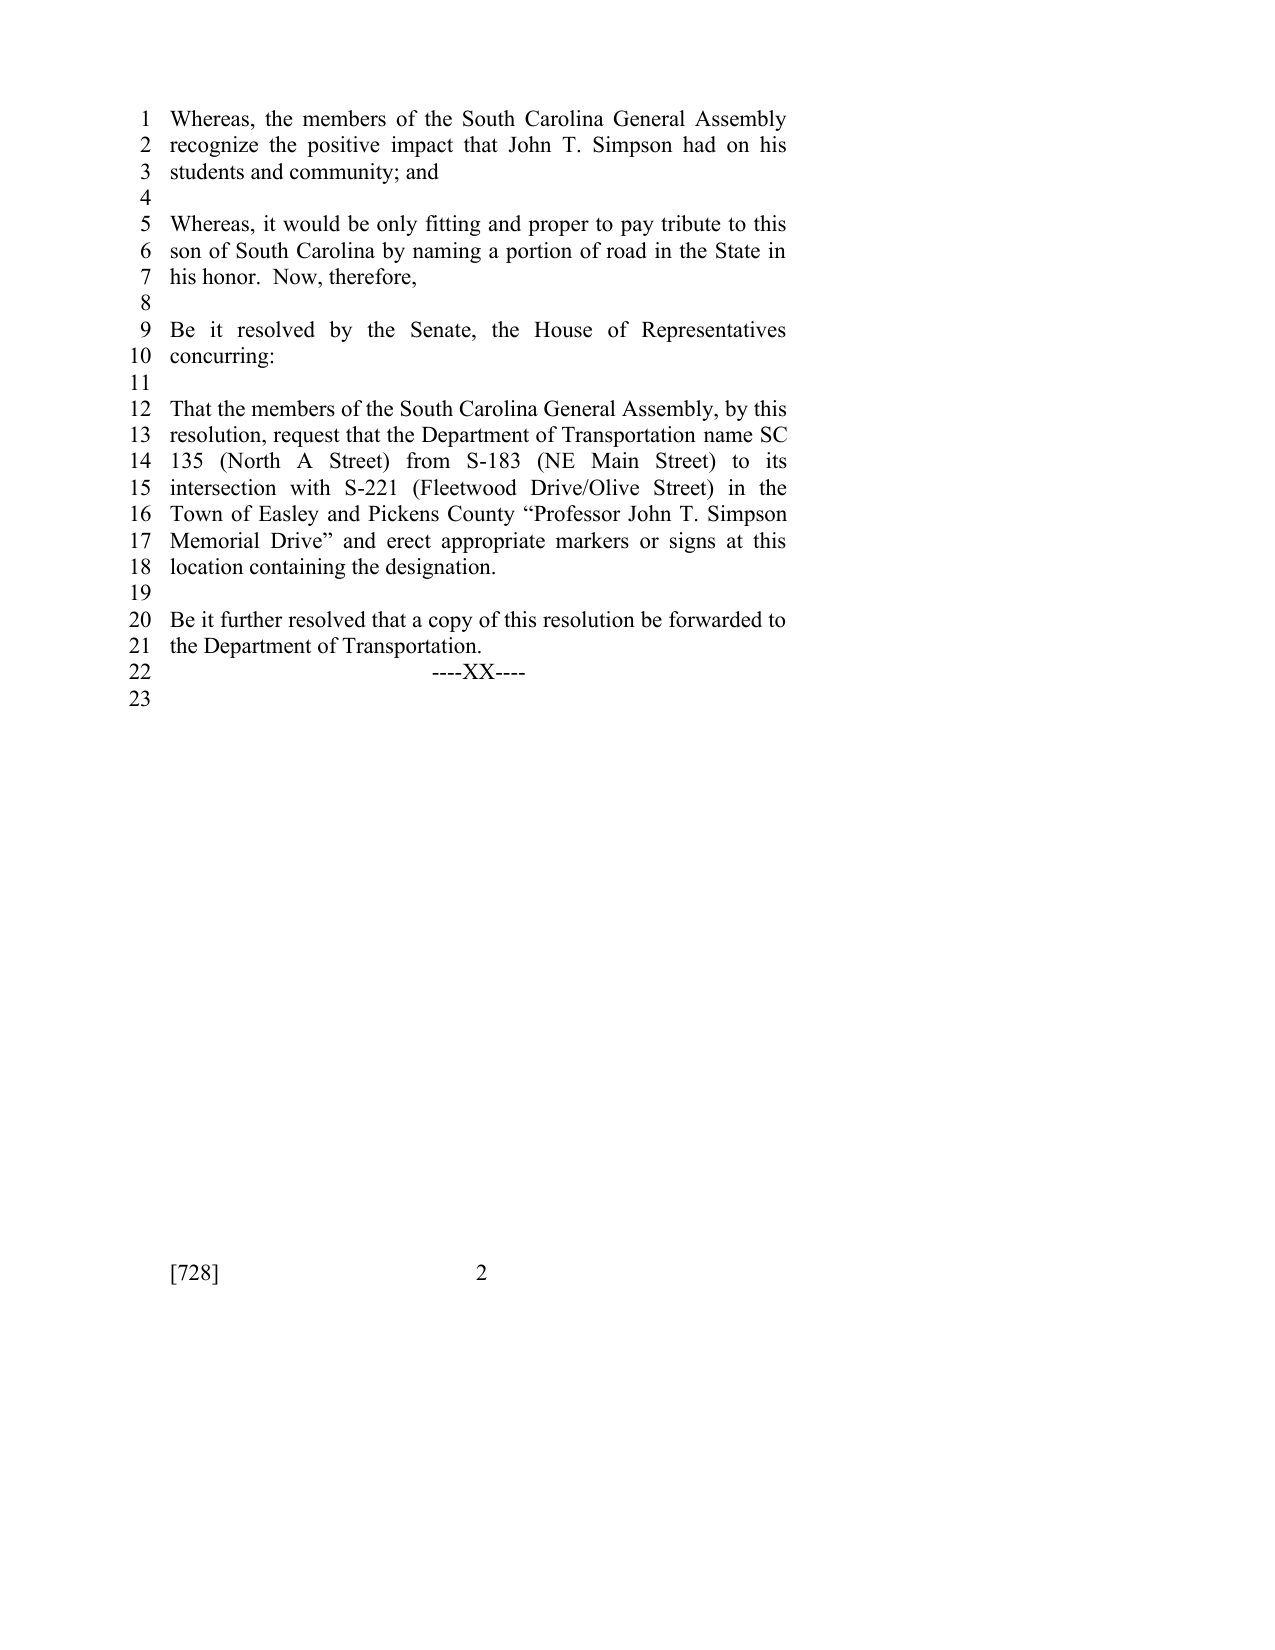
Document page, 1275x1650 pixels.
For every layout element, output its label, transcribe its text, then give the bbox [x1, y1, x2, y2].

text Whereas, it would be only fitting and proper to pay tribute to this son of South Carolina by naming a portion of road in the State in his honor. Now, therefore, [169, 210, 787, 289]
text Be it further resolved that a copy of this resolution be forwarded to the Department of Transportation. [169, 606, 787, 658]
text ----XX---- [169, 658, 787, 685]
text Whereas, the members of the South Carolina General Assembly recognize the positive impact that John T. Simpson had on his students and community; and [169, 105, 787, 184]
text That the members of the South Carolina General Assembly, by this resolution, request that the Department of Transportation name SC 135 (North A Street) from S-183 (NE Main Street) to its intersection with S-221 (Fleetwood Drive/Olive Street) in the Town of Easley and Pickens County “Professor John T. Simpson Memorial Drive” and erect appropriate markers or signs at this location containing the designation. [169, 395, 787, 579]
text Be it resolved by the Senate, the House of Representatives concurring: [169, 316, 787, 368]
